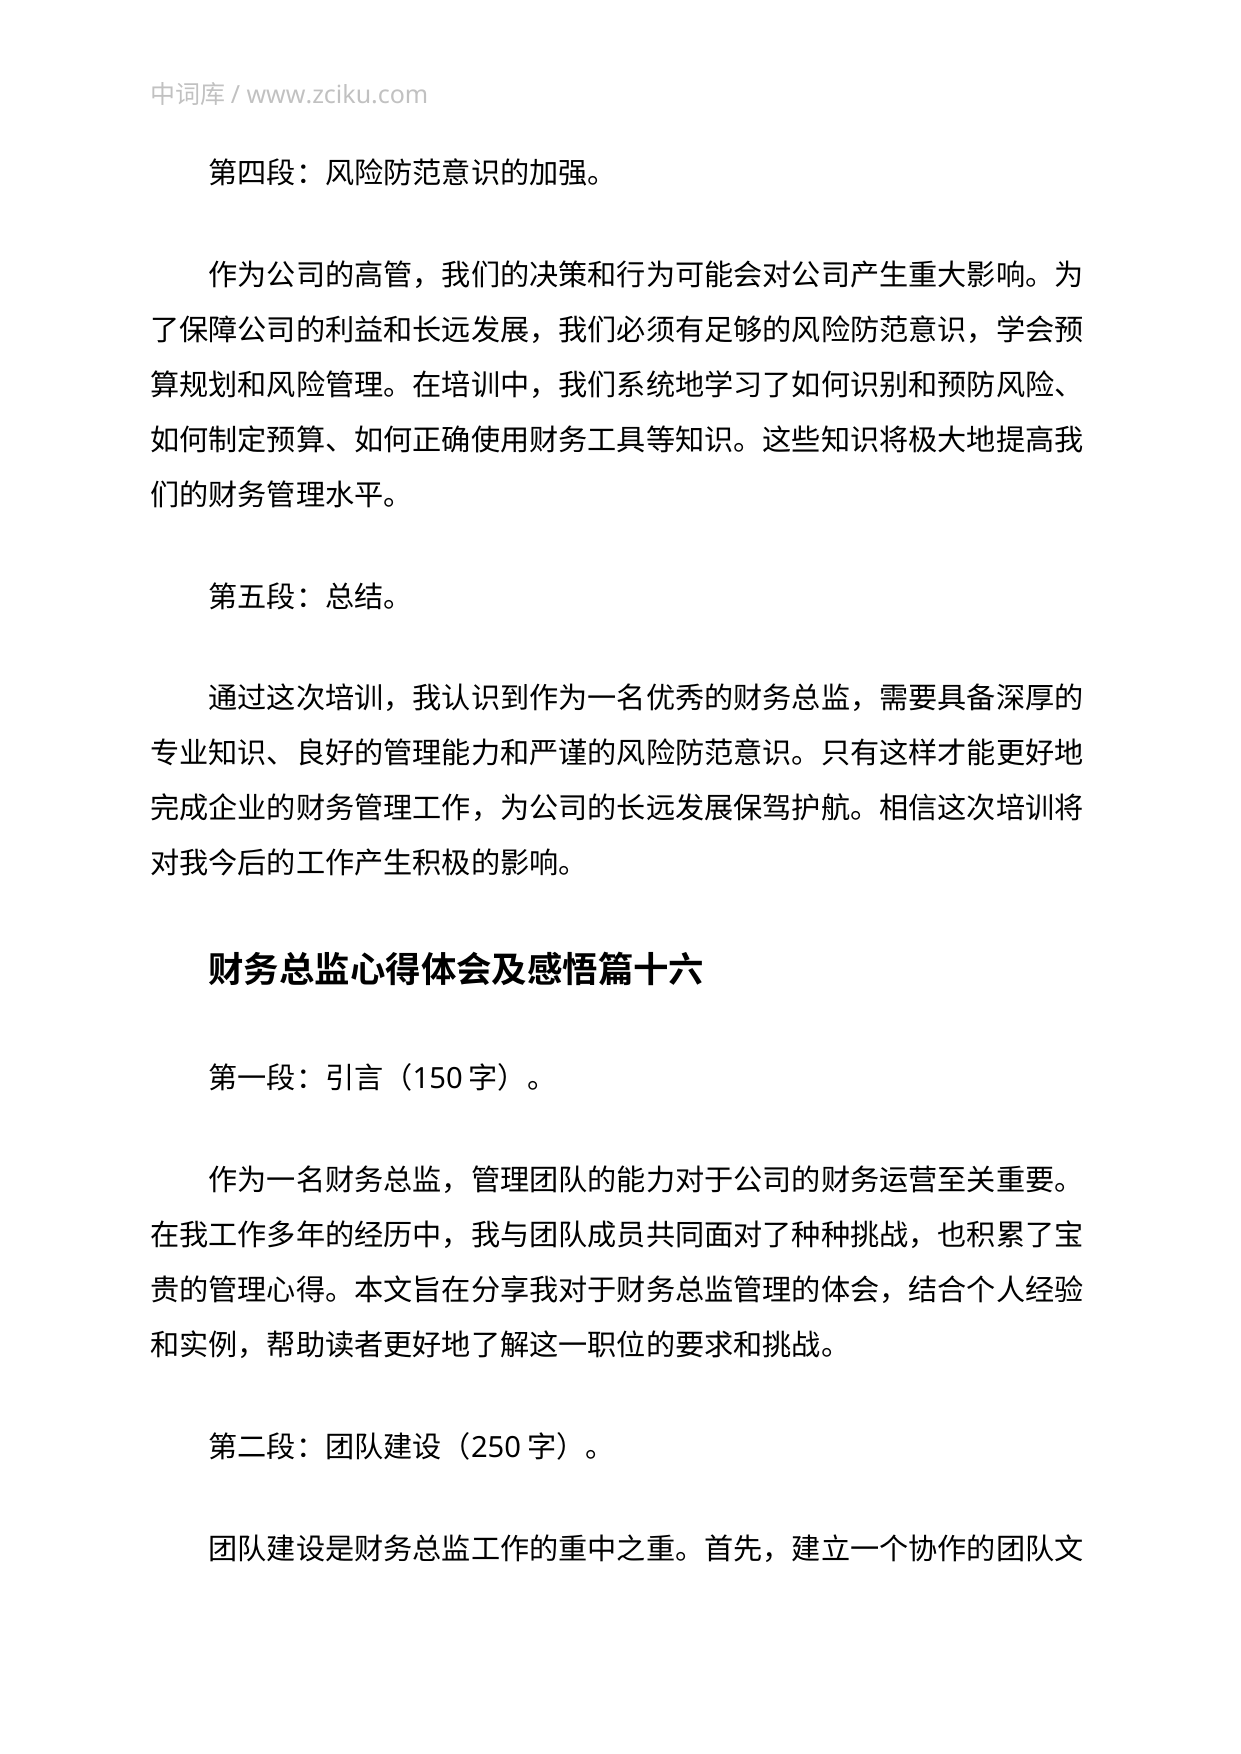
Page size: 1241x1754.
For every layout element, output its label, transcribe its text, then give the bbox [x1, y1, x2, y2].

text 通过这次培训，我认识到作为一名优秀的财务总监，需要具备深厚的专业知识、良好的管理能力和严谨的风险防范意识。只有这样才能更好地完成企业的财务管理工作，为公司的长远发展保驾护航。相信这次培训将对我今后的工作产生积极的影响。 [150, 675, 1090, 882]
text 作为一名财务总监，管理团队的能力对于公司的财务运营至关重要。在我工作多年的经历中，我与团队成员共同面对了种种挑战，也积累了宝贵的管理心得。本文旨在分享我对于财务总监管理的体会，结合个人经验和实例，帮助读者更好地了解这一职位的要求和挑战。 [150, 1157, 1090, 1364]
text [150, 1525, 1090, 1567]
text 第五段：总结。 [150, 573, 1090, 615]
text 作为公司的高管，我们的决策和行为可能会对公司产生重大影响。为了保障公司的利益和长远发展，我们必须有足够的风险防范意识，学会预算规划和风险管理。在培训中，我们系统地学习了如何识别和预防风险、如何制定预算、如何正确使用财务工具等知识。这些知识将极大地提高我们的财务管理水平。 [150, 252, 1090, 514]
text 第四段：风险防范意识的加强。 [150, 150, 1090, 192]
text 第一段：引言（150字）。 [150, 1055, 1090, 1097]
text 第二段：团队建设（250字）。 [150, 1423, 1090, 1466]
text 财务总监心得体会及感悟篇十六 [150, 941, 1090, 993]
